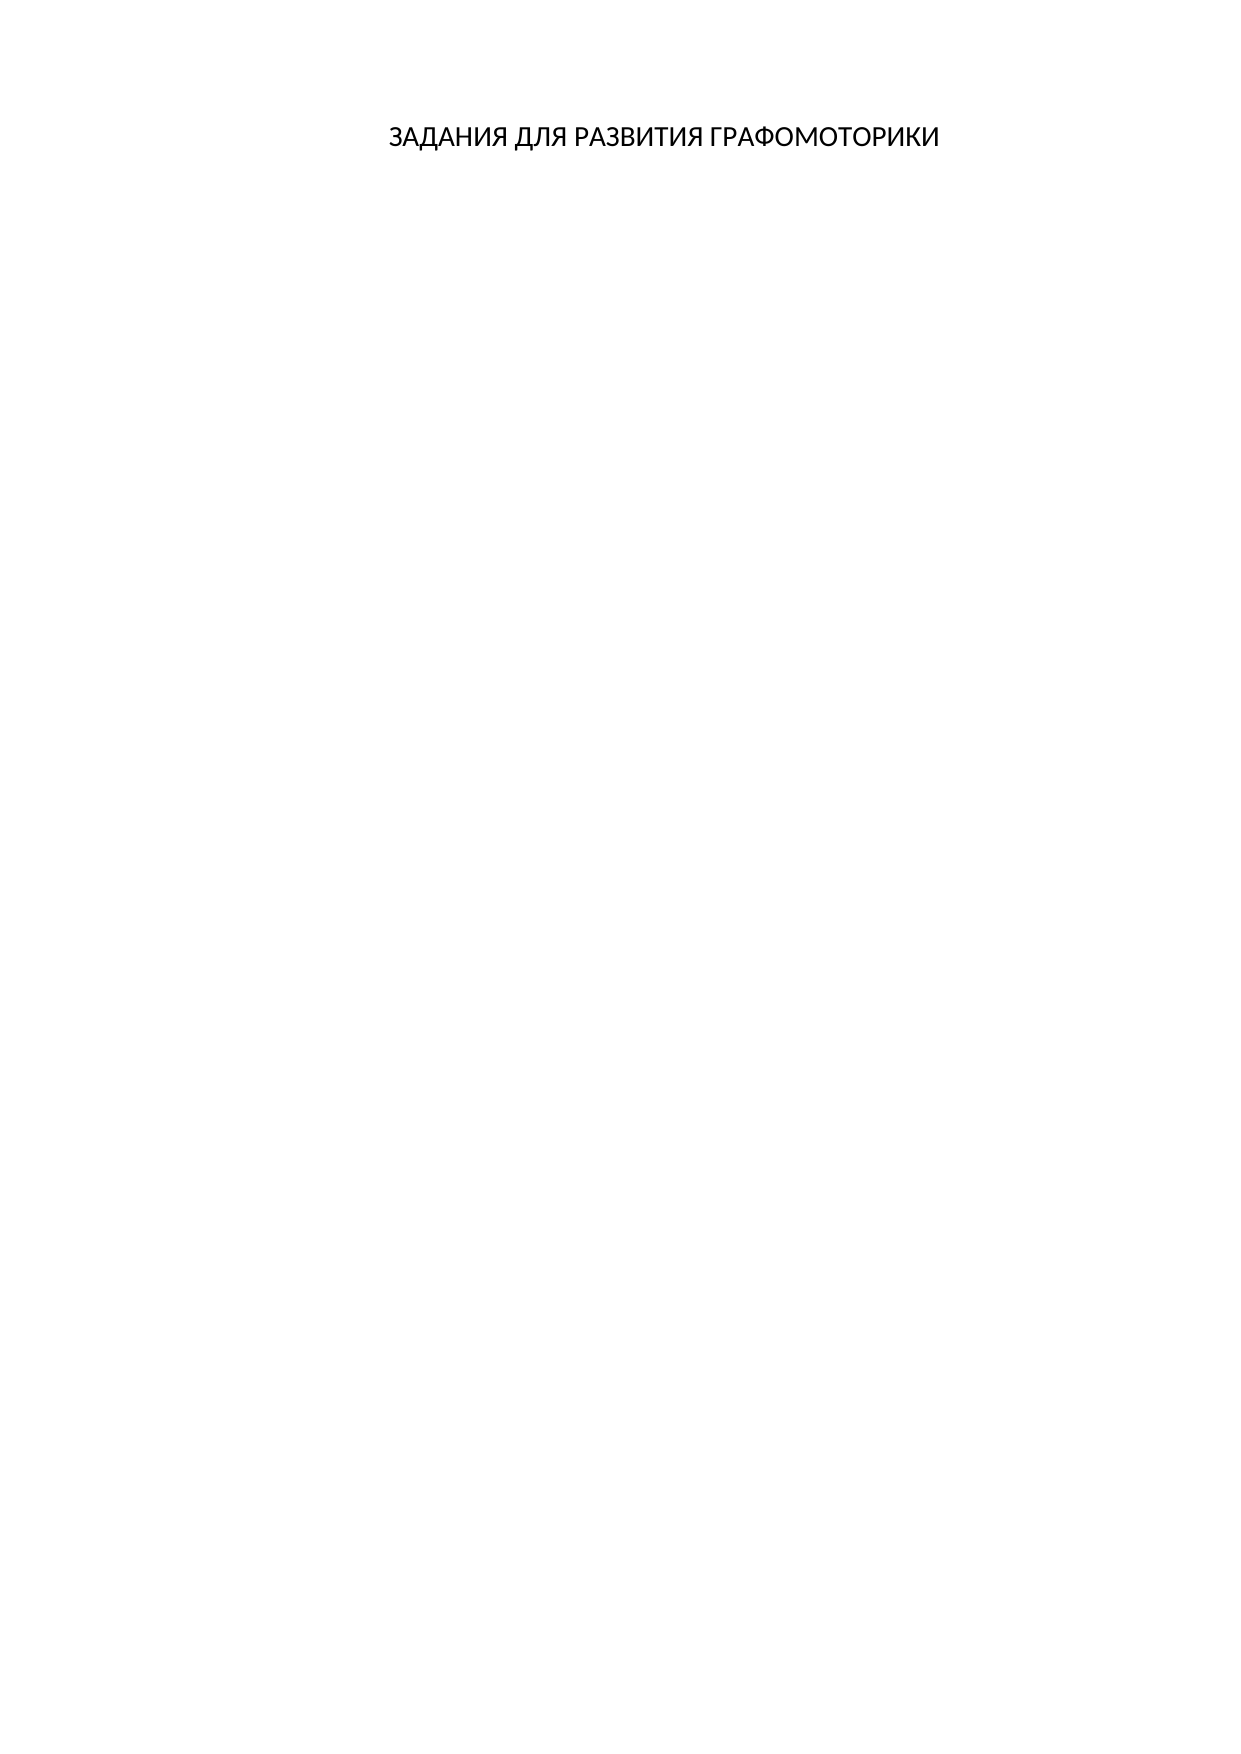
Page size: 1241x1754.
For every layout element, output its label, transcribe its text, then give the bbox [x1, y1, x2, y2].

text ЗАДАНИЯ ДЛЯ РАЗВИТИЯ ГРАФОМОТОРИКИ [177, 118, 1152, 154]
